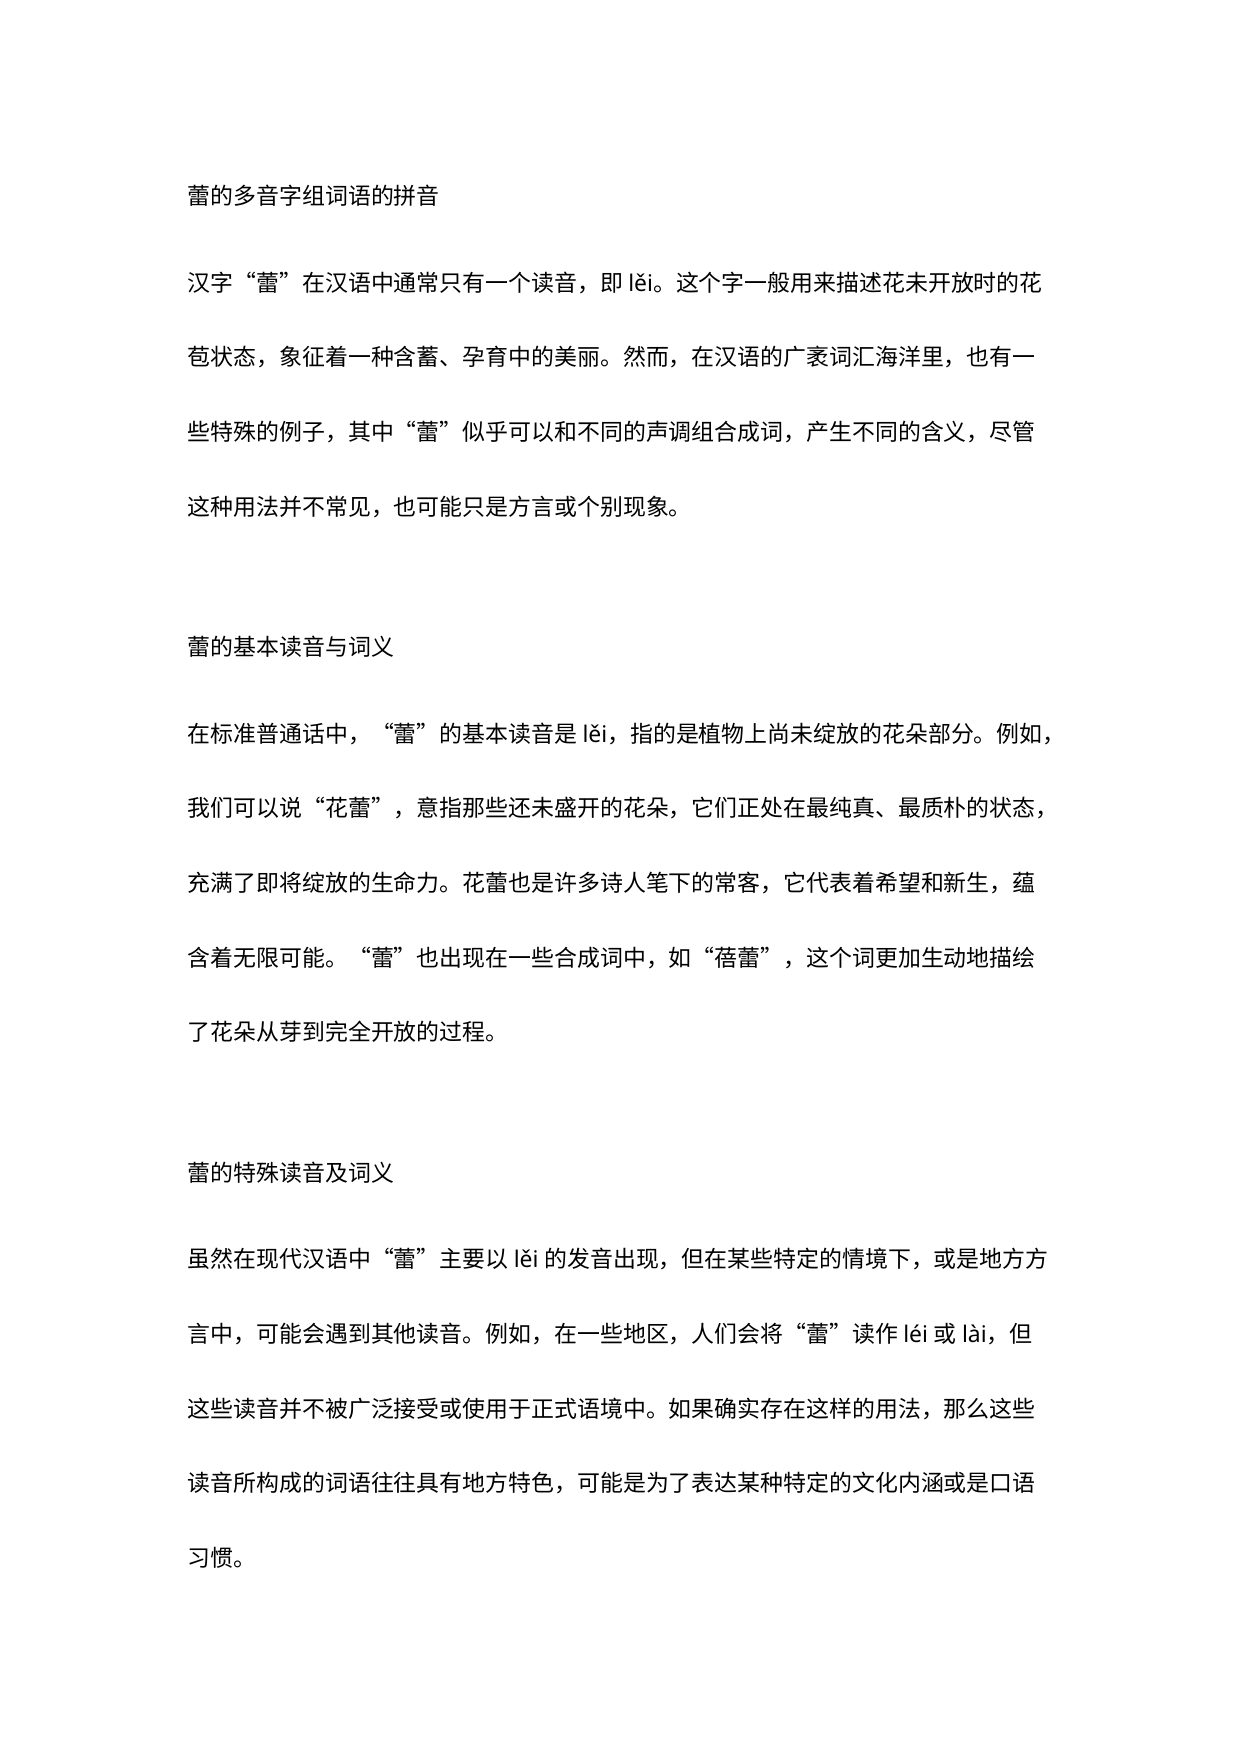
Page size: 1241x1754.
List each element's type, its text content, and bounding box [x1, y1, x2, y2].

text 蕾的特殊读音及词义 [187, 1139, 1053, 1204]
text 虽然在现代汉语中“蕾”主要以 lěi 的发音出现，但在某些特定的情境下，或是地方方言中，可能会遇到其他读音。例如，在一些地区，人们会将“蕾”读作 léi 或 lài，但这些读音并不被广泛接受或使用于正式语境中。如果确实存在这样的用法，那么这些读音所构成的词语往往具有地方特色，可能是为了表达某种特定的文化内涵或是口语习惯。 [187, 1225, 1053, 1589]
text 蕾的基本读音与词义 [187, 613, 1053, 678]
text 汉字“蕾”在汉语中通常只有一个读音，即 lěi。这个字一般用来描述花未开放时的花苞状态，象征着一种含蓄、孕育中的美丽。然而，在汉语的广袤词汇海洋里，也有一些特殊的例子，其中“蕾”似乎可以和不同的声调组合成词，产生不同的含义，尽管这种用法并不常见，也可能只是方言或个别现象。 [187, 248, 1053, 538]
text 蕾的多音字组词语的拼音 [187, 162, 1053, 227]
text 在标准普通话中，“蕾”的基本读音是 lěi，指的是植物上尚未绽放的花朵部分。例如，我们可以说“花蕾”，意指那些还未盛开的花朵，它们正处在最纯真、最质朴的状态，充满了即将绽放的生命力。花蕾也是许多诗人笔下的常客，它代表着希望和新生，蕴含着无限可能。“蕾”也出现在一些合成词中，如“蓓蕾”，这个词更加生动地描绘了花朵从芽到完全开放的过程。 [187, 699, 1053, 1063]
